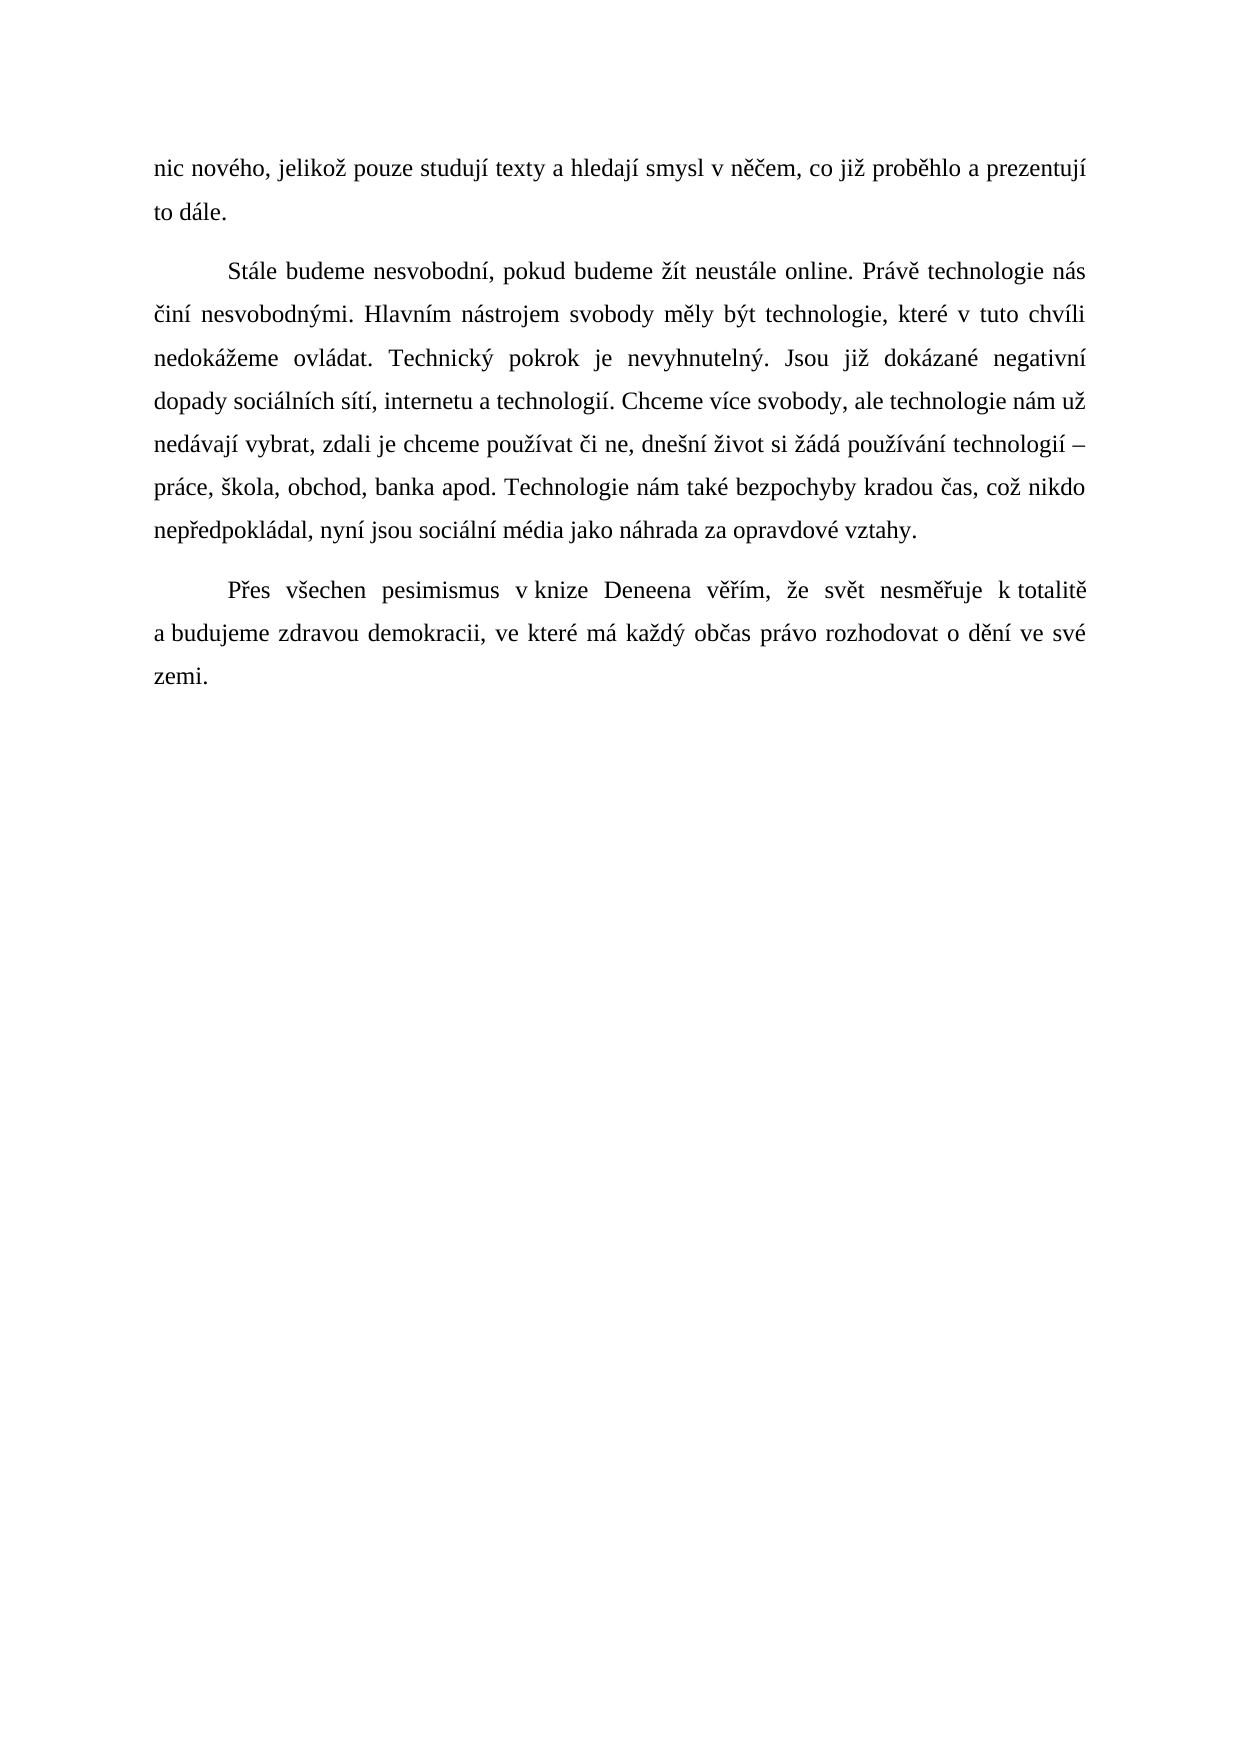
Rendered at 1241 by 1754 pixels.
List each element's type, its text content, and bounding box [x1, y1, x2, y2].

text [153, 153, 1087, 225]
text Přes všechen pesimismus v knize Deneena věřím, že svět nesměřuje k totalitě a budujeme zdravou demokracii, ve které má každý občas právo rozhodovat o dění ve své zemi. [153, 575, 1087, 690]
text Stále budeme nesvobodní, pokud budeme žít neustále online. Právě technologie nás činí nesvobodnými. Hlavním nástrojem svobody měly být technologie, které v tuto chvíli nedokážeme ovládat. Technický pokrok je nevyhnutelný. Jsou již dokázané negativní dopady sociálních sítí, internetu a technologií. Chceme více svobody, ale technologie nám už nedávají vybrat, zdali je chceme používat či ne, dnešní život si žádá používání technologií – práce, škola, obchod, banka apod. Technologie nám také bezpochyby kradou čas, což nikdo nepředpokládal, nyní jsou sociální média jako náhrada za opravdové vztahy. [153, 256, 1087, 544]
